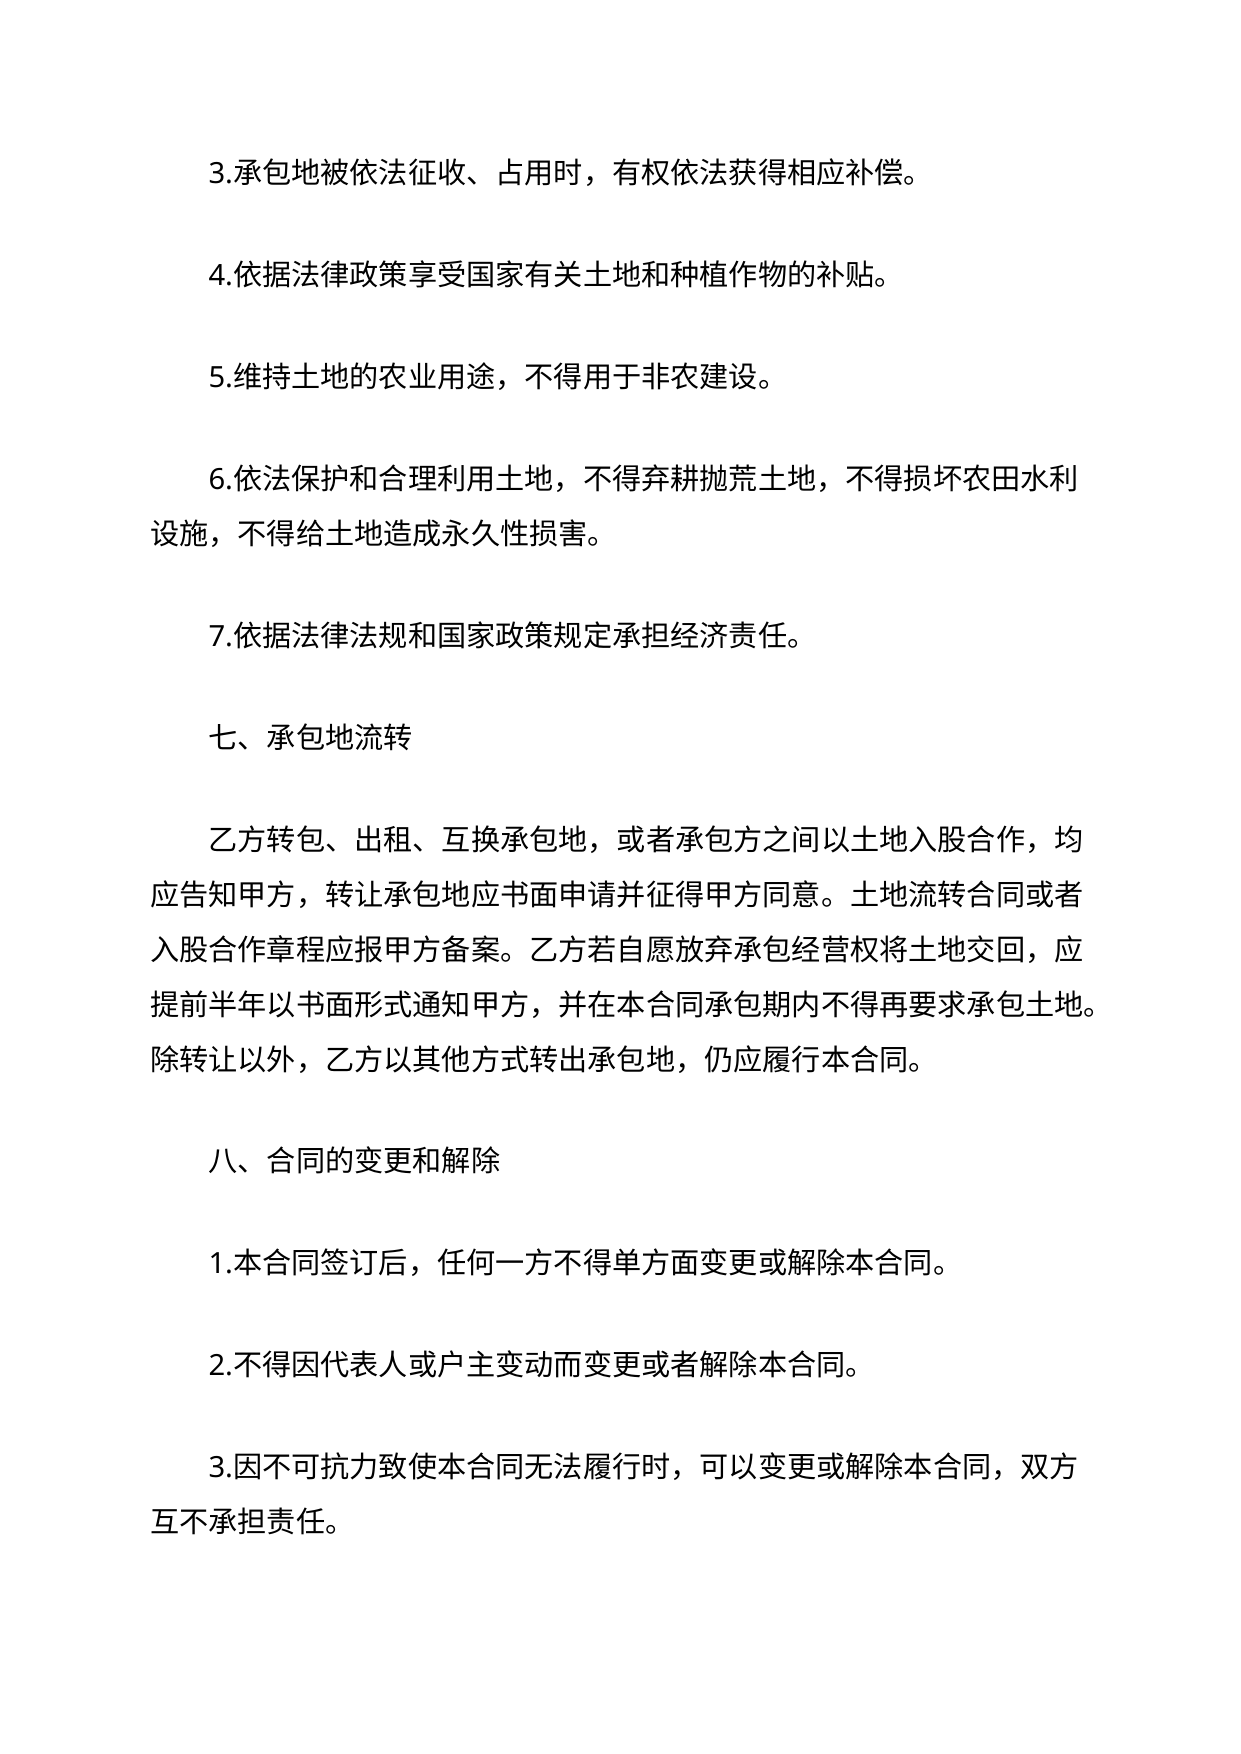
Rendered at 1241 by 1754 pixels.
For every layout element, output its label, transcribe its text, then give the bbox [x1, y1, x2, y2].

text 3.承包地被依法征收、占用时，有权依法获得相应补偿。 [150, 150, 1090, 192]
text 5.维持土地的农业用途，不得用于非农建设。 [150, 354, 1090, 396]
text 八、合同的变更和解除 [150, 1138, 1090, 1180]
text 七、承包地流转 [150, 715, 1090, 757]
text 乙方转包、出租、互换承包地，或者承包方之间以土地入股合作，均应告知甲方，转让承包地应书面申请并征得甲方同意。土地流转合同或者入股合作章程应报甲方备案。乙方若自愿放弃承包经营权将土地交回，应提前半年以书面形式通知甲方，并在本合同承包期内不得再要求承包土地。除转让以外，乙方以其他方式转出承包地，仍应履行本合同。 [150, 816, 1090, 1078]
text 6.依法保护和合理利用土地，不得弃耕抛荒土地，不得损坏农田水利设施，不得给土地造成永久性损害。 [150, 456, 1090, 553]
text 4.依据法律政策享受国家有关土地和种植作物的补贴。 [150, 252, 1090, 294]
text 7.依据法律法规和国家政策规定承担经济责任。 [150, 613, 1090, 655]
text 3.因不可抗力致使本合同无法履行时，可以变更或解除本合同，双方互不承担责任。 [150, 1443, 1090, 1541]
text 1.本合同签订后，任何一方不得单方面变更或解除本合同。 [150, 1239, 1090, 1282]
text 2.不得因代表人或户主变动而变更或者解除本合同。 [150, 1342, 1090, 1384]
